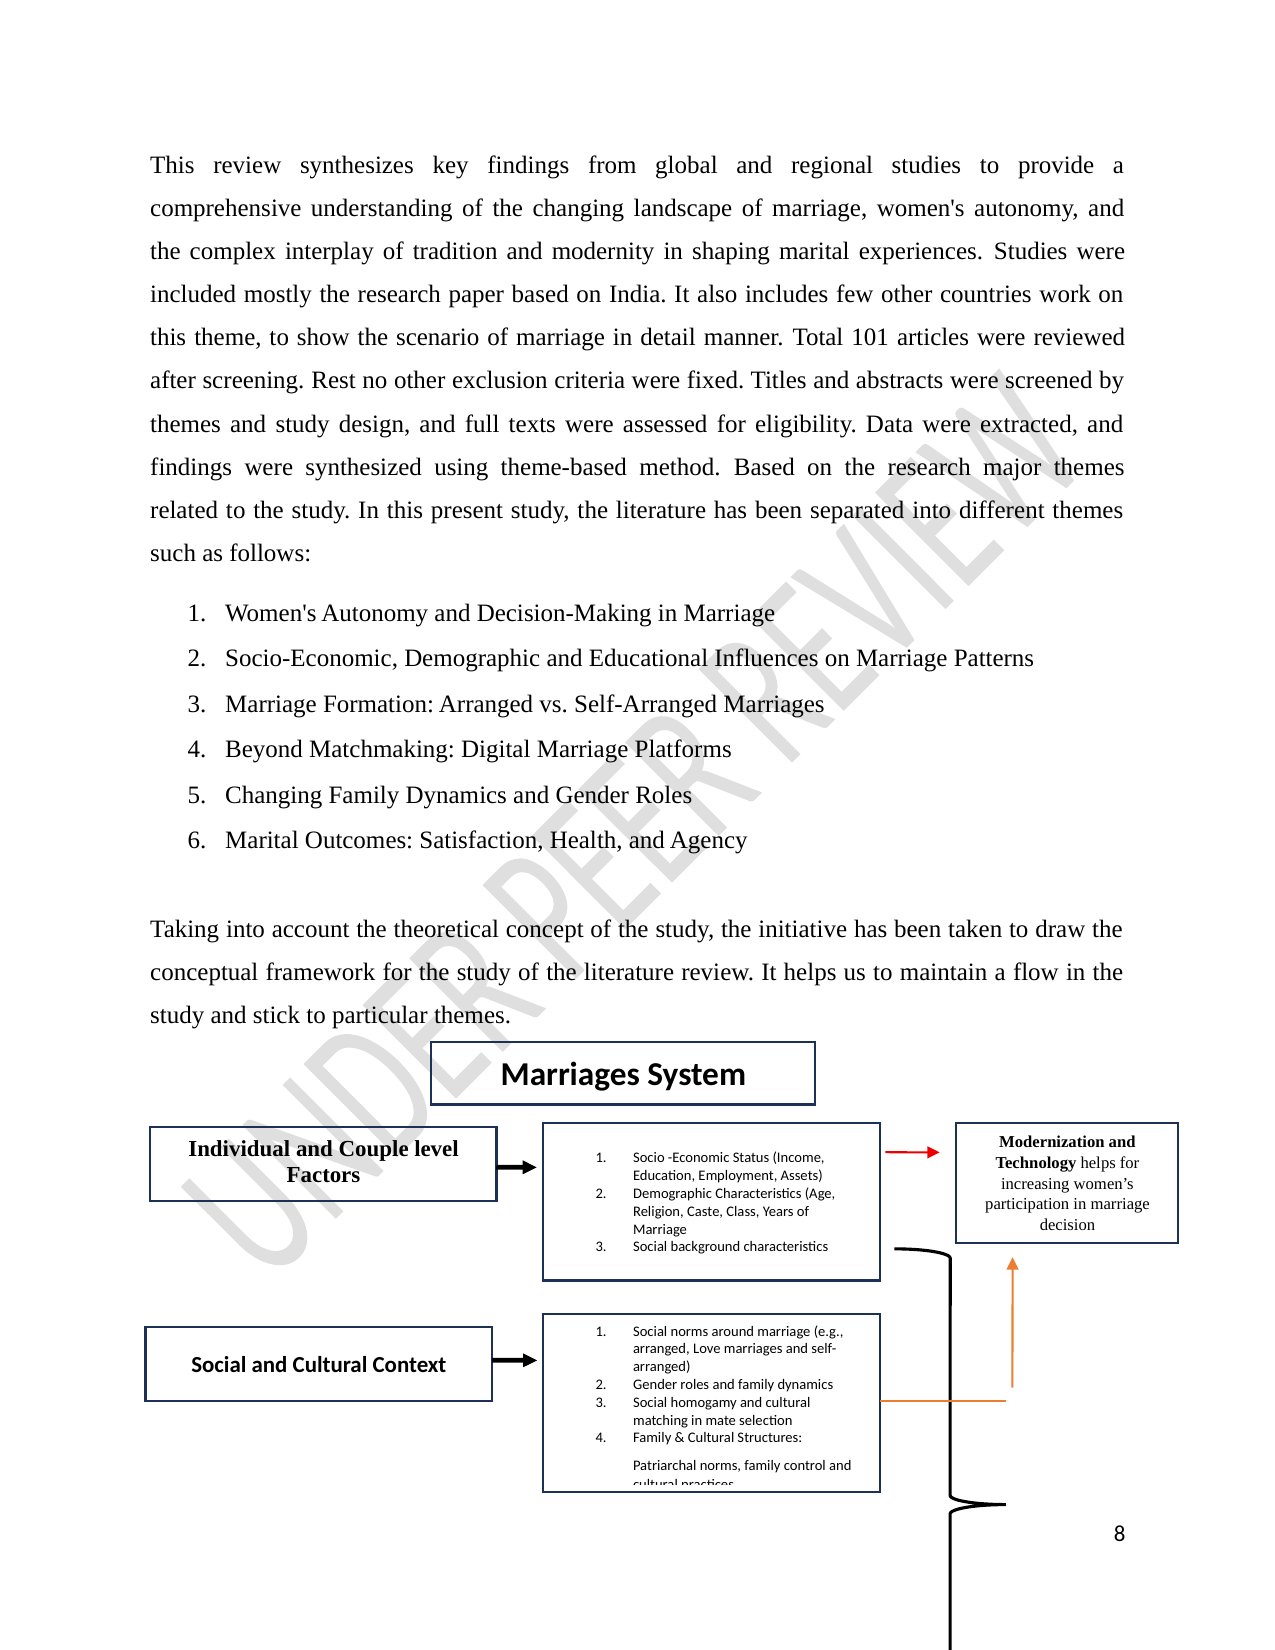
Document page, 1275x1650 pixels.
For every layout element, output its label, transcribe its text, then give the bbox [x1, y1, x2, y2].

list Marital Outcomes: Satisfaction, Health, and Agency [187, 826, 1125, 854]
list Women's Autonomy and Decision-Making in Marriage [187, 598, 1125, 627]
list Beyond Matchmaking: Digital Marriage Platforms [187, 734, 1125, 763]
text This review synthesizes key findings from global and regional studies to provide a comprehensive understanding of the changing landscape of marriage, women's autonomy, and the complex interplay of tradition and modernity in shaping marital experiences. Studies were included mostly the research paper based on India. It also includes few other countries work on this theme, to show the scenario of marriage in detail manner. Total 101 articles were reviewed after screening. Rest no other exclusion criteria were fixed. Titles and abstracts were screened by themes and study design, and full texts were assessed for eligibility. Data were extracted, and findings were synthesized using theme-based method. Based on the research major themes related to the study. In this present study, the literature has been separated into different themes such as follows: [150, 150, 1125, 567]
list Socio-Economic, Demographic and Educational Influences on Marriage Patterns [187, 643, 1125, 672]
list Marriage Formation: Arranged vs. Self-Arranged Marriages [187, 689, 1125, 718]
text Taking into account the theoretical concept of the study, the initiative has been taken to draw the conceptual framework for the study of the literature review. It helps us to maintain a flow in the study and stick to particular themes. [150, 914, 1125, 1029]
list Changing Family Dynamics and Gender Roles [187, 780, 1125, 809]
